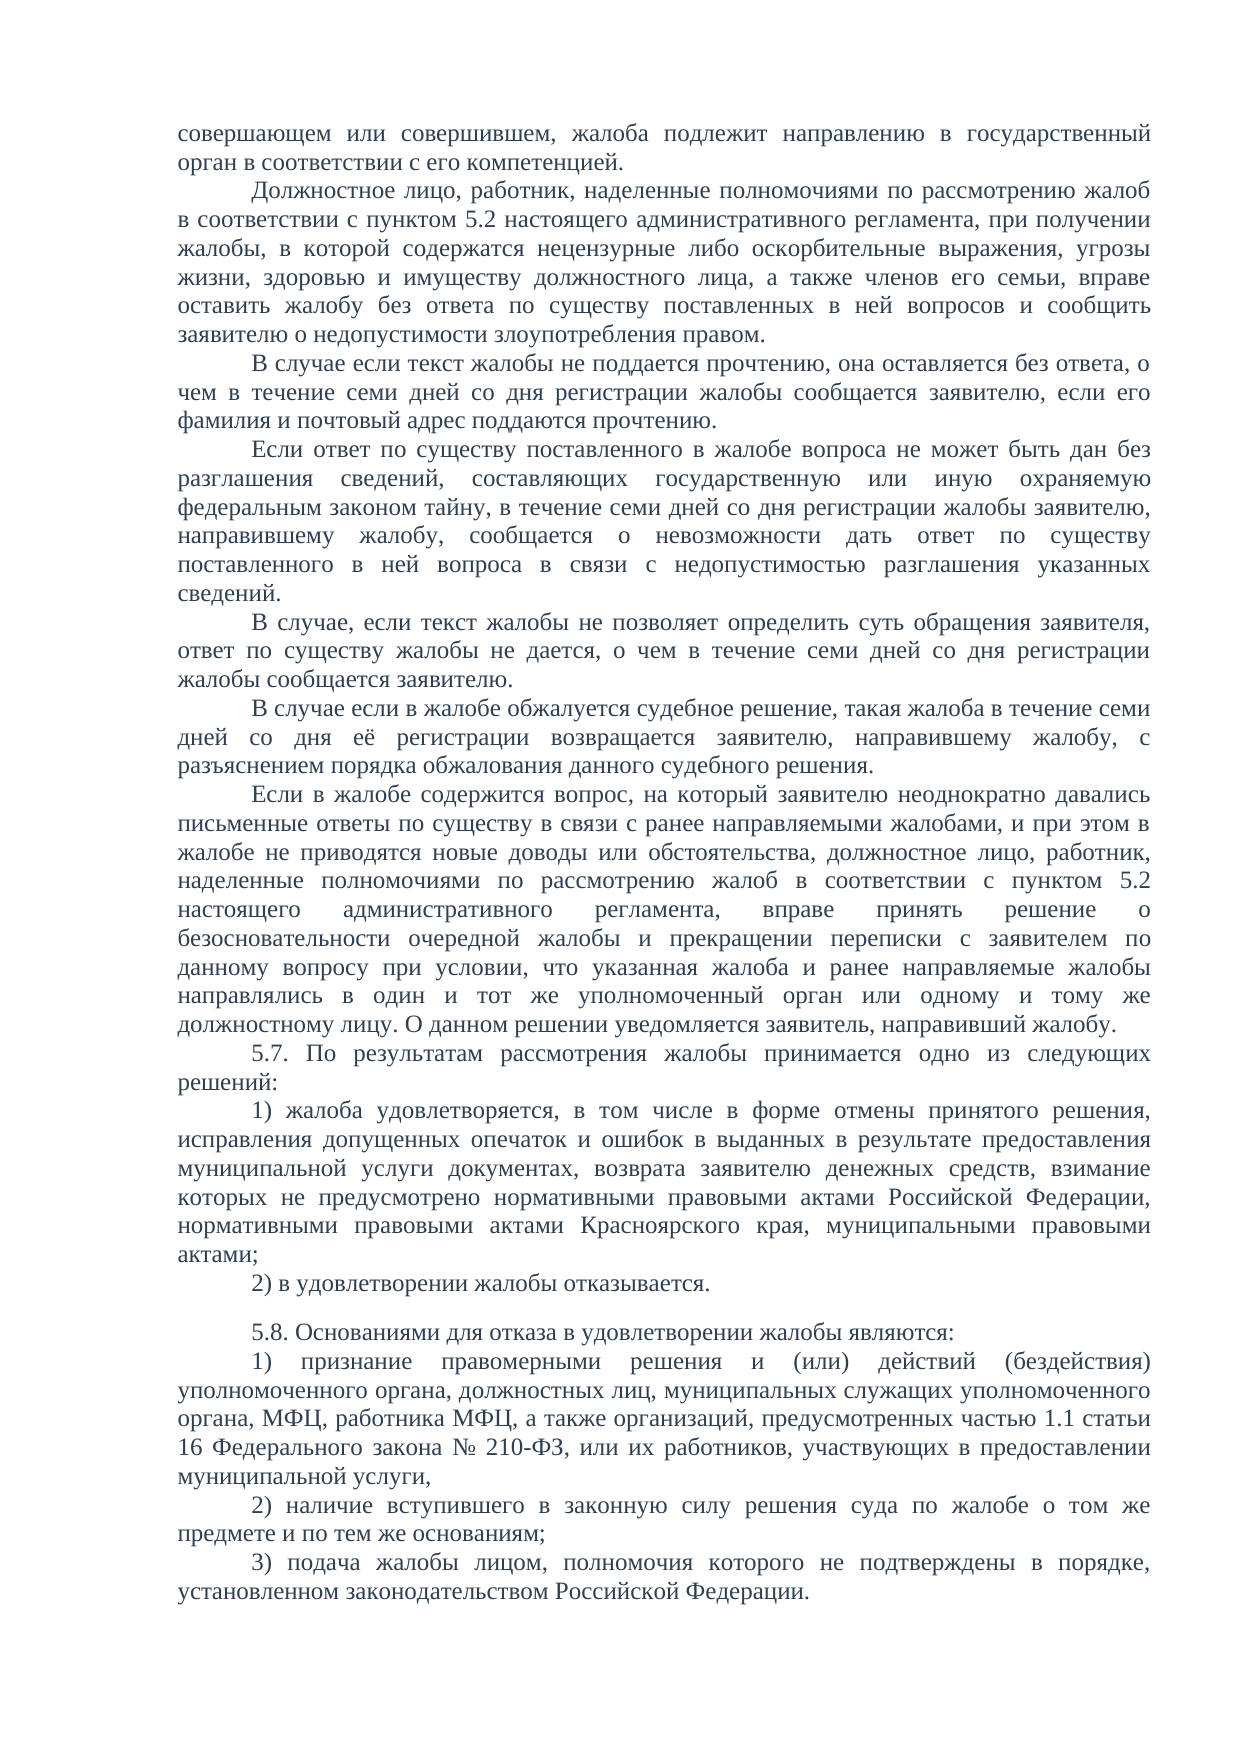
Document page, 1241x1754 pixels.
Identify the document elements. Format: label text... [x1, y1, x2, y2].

text Должностное лицо, работник, наделенные полномочиями по рассмотрению жалоб в соответствии с пунктом 5.2 настоящего административного регламента, при получении жалобы, в которой содержатся нецензурные либо оскорбительные выражения, угрозы жизни, здоровью и имуществу должностного лица, а также членов его семьи, вправе оставить жалобу без ответа по существу поставленных в ней вопросов и сообщить заявителю о недопустимости злоупотребления правом. [177, 176, 1152, 348]
text Если в жалобе содержится вопрос, на который заявителю неоднократно давались письменные ответы по существу в связи с ранее направляемыми жалобами, и при этом в жалобе не приводятся новые доводы или обстоятельства, должностное лицо, работник, наделенные полномочиями по рассмотрению жалоб в соответствии с пунктом 5.2 настоящего административного регламента, вправе принять решение о безосновательности очередной жалобы и прекращении переписки с заявителем по данному вопросу при условии, что указанная жалоба и ранее направляемые жалобы направлялись в один и тот же уполномоченный орган или одному и тому же должностному лицу. О данном решении уведомляется заявитель, направивший жалобу. [177, 779, 1152, 1038]
text 1) жалоба удовлетворяется, в том числе в форме отмены принятого решения, исправления допущенных опечаток и ошибок в выданных в результате предоставления муниципальной услуги документах, возврата заявителю денежных средств, взимание которых не предусмотрено нормативными правовыми актами Российской Федерации, нормативными правовыми актами Красноярского края, муниципальными правовыми актами; [177, 1096, 1152, 1268]
text 3) подача жалобы лицом, полномочия которого не подтверждены в порядке, установленном законодательством Российской Федерации. [177, 1547, 1152, 1605]
text Если ответ по существу поставленного в жалобе вопроса не может быть дан без разглашения сведений, составляющих государственную или иную охраняемую федеральным законом тайну, в течение семи дней со дня регистрации жалобы заявителю, направившему жалобу, сообщается о невозможности дать ответ по существу поставленного в ней вопроса в связи с недопустимостью разглашения указанных сведений. [177, 434, 1152, 607]
text В случае если в жалобе обжалуется судебное решение, такая жалоба в течение семи дней со дня её регистрации возвращается заявителю, направившему жалобу, с разъяснением порядка обжалования данного судебного решения. [177, 693, 1152, 779]
text 5.8. Основаниями для отказа в удовлетворении жалобы являются: [177, 1317, 1152, 1346]
text В случае, если текст жалобы не позволяет определить суть обращения заявителя, ответ по существу жалобы не дается, о чем в течение семи дней со дня регистрации жалобы сообщается заявителю. [177, 607, 1152, 693]
text 2) в удовлетворении жалобы отказывается. [177, 1268, 1152, 1297]
text 5.7. По результатам рассмотрения жалобы принимается одно из следующих решений: [177, 1038, 1152, 1096]
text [177, 118, 1152, 176]
text В случае если текст жалобы не поддается прочтению, она оставляется без ответа, о чем в течение семи дней со дня регистрации жалобы сообщается заявителю, если его фамилия и почтовый адрес поддаются прочтению. [177, 348, 1152, 434]
text 1) признание правомерными решения и (или) действий (бездействия) уполномоченного органа, должностных лиц, муниципальных служащих уполномоченного органа, МФЦ, работника МФЦ, а также организаций, предусмотренных частью 1.1 статьи 16 Федерального закона № 210-ФЗ, или их работников, участвующих в предоставлении муниципальной услуги, [177, 1346, 1152, 1490]
text 2) наличие вступившего в законную силу решения суда по жалобе о том же предмете и по тем же основаниям; [177, 1490, 1152, 1547]
